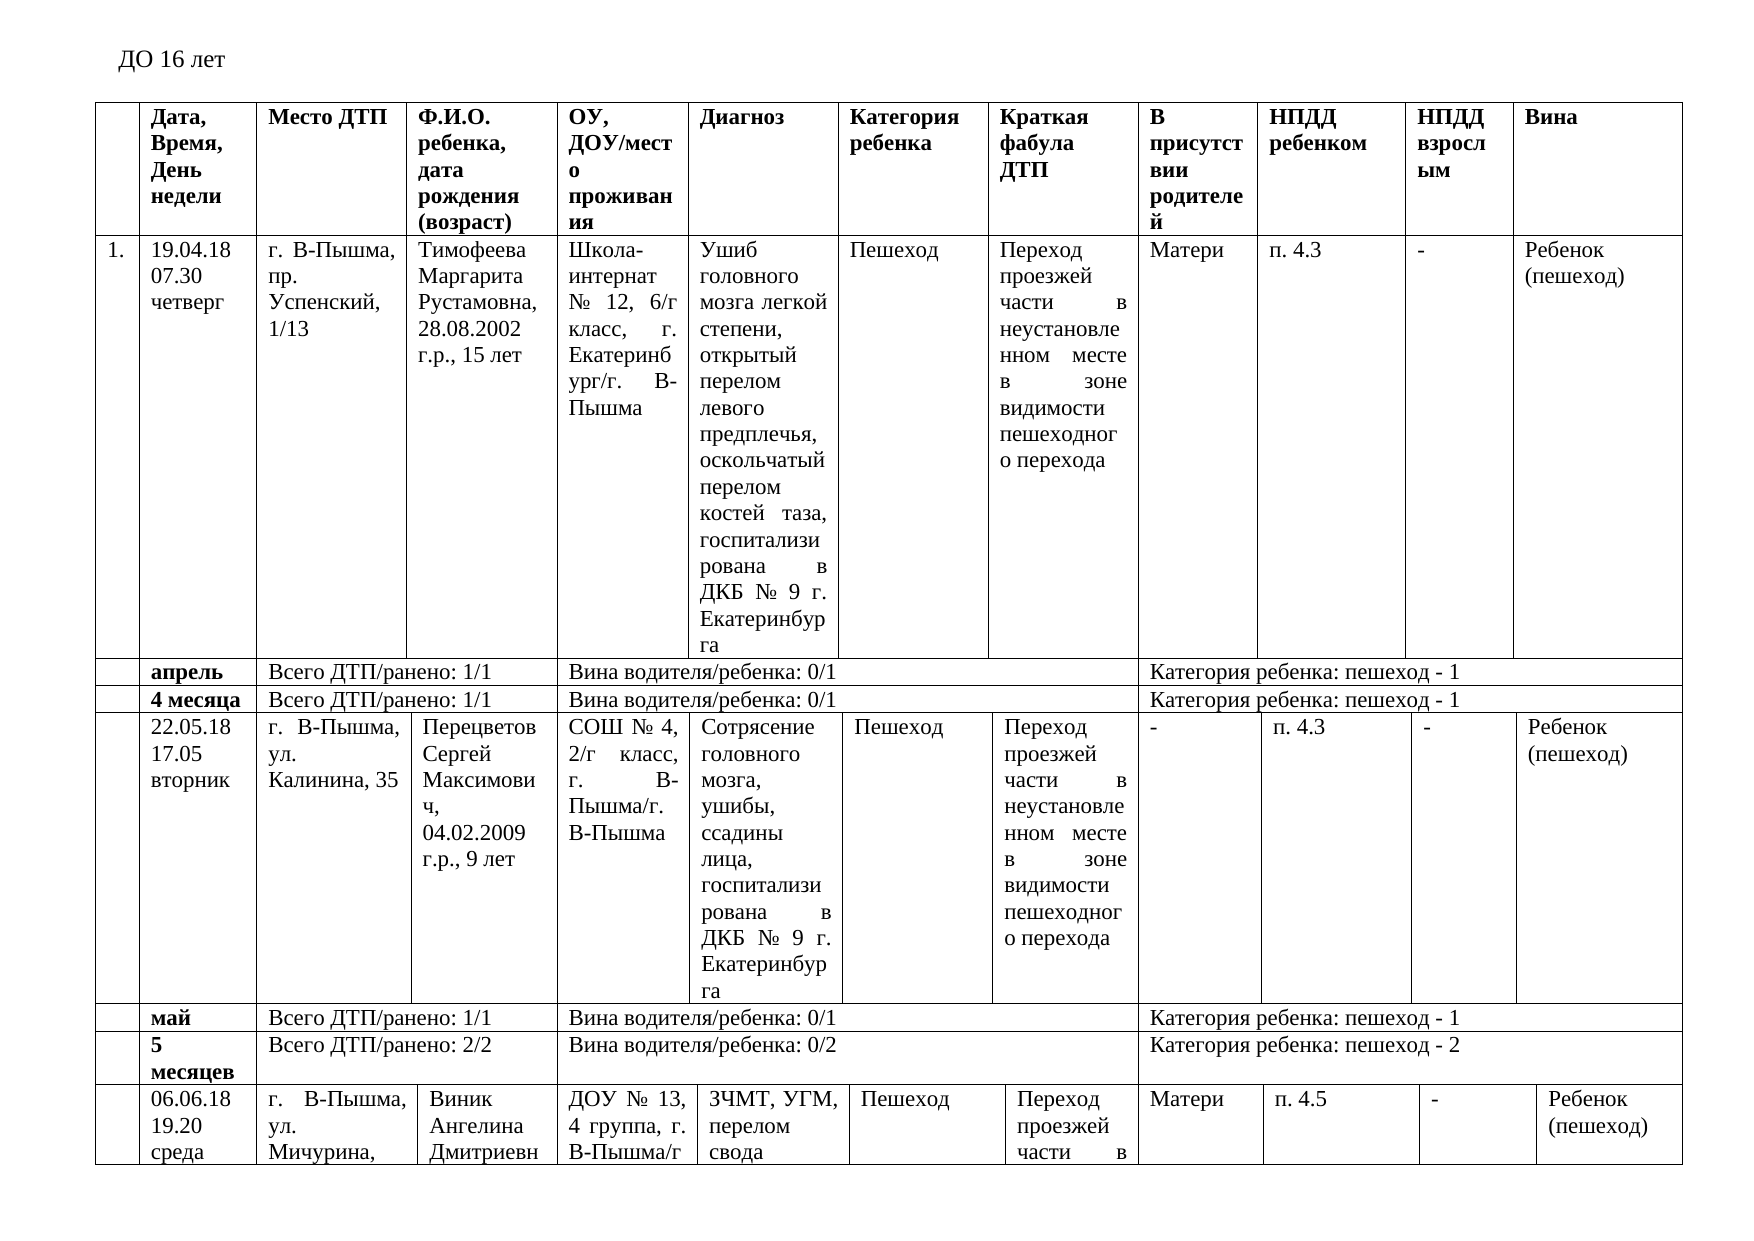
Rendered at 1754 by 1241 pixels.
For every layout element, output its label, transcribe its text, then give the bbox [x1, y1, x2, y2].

table_cell Категория ребенка: пешеход - 2 [1139, 1032, 1682, 1084]
table_cell Школа-интернат № 12, 6/г класс, г. Екатеринбург/г. В-Пышма [558, 236, 688, 657]
table_header Ф.И.О. ребенка, дата рождения (возраст) [407, 103, 557, 235]
table_cell Сотрясение головного мозга, ушибы, ссадины лица, госпитализирована в ДКБ № 9 г. Екатеринбурга [690, 713, 842, 1003]
table_cell Всего ДТП/ранено: 1/1 [257, 659, 557, 685]
table_cell Ушиб головного мозга легкой степени, открытый перелом левого предплечья, оскольчатый перелом костей таза, госпитализирована в ДКБ № 9 г. Екатеринбурга [689, 236, 838, 657]
table_cell - [1406, 236, 1513, 657]
table_cell Матери [1139, 1085, 1263, 1164]
table_cell Всего ДТП/ранено: 1/1 [257, 686, 557, 712]
table_header НПДД взрослым [1406, 103, 1513, 235]
table_cell апрель [140, 659, 256, 685]
table_cell Всего ДТП/ранено: 2/2 [257, 1032, 557, 1084]
table_cell Пешеход [850, 1085, 1005, 1164]
table_cell [96, 1085, 139, 1164]
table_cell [418, 1085, 557, 1164]
table_cell Категория ребенка: пешеход - 1 [1139, 686, 1682, 712]
table_cell [96, 1032, 139, 1084]
table_cell [96, 659, 139, 685]
table_cell Пешеход [843, 713, 992, 1003]
table_cell - [1412, 713, 1516, 1003]
table_header Диагноз [689, 103, 838, 235]
table_cell п. 4.3 [1262, 713, 1411, 1003]
table_cell Всего ДТП/ранено: 1/1 [257, 1004, 557, 1031]
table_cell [257, 1085, 417, 1164]
table_cell Матери [1139, 236, 1257, 657]
table_cell Переход проезжей части в неустановленном месте в зоне видимости пешеходного перехода [993, 713, 1138, 1003]
table_cell май [140, 1004, 256, 1031]
table_header Место ДТП [257, 103, 406, 235]
table_cell п. 4.5 [1264, 1085, 1419, 1164]
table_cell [558, 1085, 697, 1164]
table_header Краткая фабула ДТП [989, 103, 1138, 235]
table_header В присутствии родителей [1139, 103, 1257, 235]
table_cell [96, 686, 139, 712]
table_cell Ребенок (пешеход) [1537, 1085, 1682, 1164]
table_cell [96, 1004, 139, 1031]
table_header НПДД ребенком [1258, 103, 1405, 235]
table_cell г. В-Пышма, ул. Калинина, 35 [257, 713, 411, 1003]
table_header [96, 103, 139, 235]
table_cell СОШ № 4, 2/г класс, г. В-Пышма/г. В-Пышма [558, 713, 689, 1003]
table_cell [1006, 1085, 1138, 1164]
table_cell Тимофеева Маргарита Рустамовна, 28.08.2002 г.р., 15 лет [407, 236, 557, 657]
table_cell Перецветов Сергей Максимович, 04.02.2009 г.р., 9 лет [412, 713, 557, 1003]
table_cell Вина водителя/ребенка: 0/2 [558, 1032, 1138, 1084]
table_cell Категория ребенка: пешеход - 1 [1139, 659, 1682, 685]
table_cell Вина водителя/ребенка: 0/1 [558, 1004, 1138, 1031]
table_cell 4 месяца [140, 686, 256, 712]
table_cell 5 месяцев [140, 1032, 256, 1084]
table_cell Переход проезжей части в неустановленном месте в зоне видимости пешеходного перехода [989, 236, 1138, 657]
table_cell 19.04.18 07.30 четверг [140, 236, 256, 657]
table_cell [96, 713, 139, 1003]
table_header ОУ, ДОУ/место проживания [558, 103, 688, 235]
table_cell Вина водителя/ребенка: 0/1 [558, 659, 1138, 685]
table_cell 22.05.18 17.05 вторник [140, 713, 256, 1003]
table_header Дата, Время, День недели [140, 103, 256, 235]
table_cell п. 4.3 [1258, 236, 1405, 657]
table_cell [698, 1085, 849, 1164]
table_cell Пешеход [839, 236, 988, 657]
text ДО 16 лет [118, 44, 1744, 73]
table_cell Ребенок (пешеход) [1517, 713, 1682, 1003]
table_cell г. В-Пышма, пр. Успенский, 1/13 [257, 236, 406, 657]
table_header Категория ребенка [839, 103, 988, 235]
table_cell - [1420, 1085, 1536, 1164]
table_cell - [1139, 713, 1261, 1003]
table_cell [140, 1085, 256, 1164]
table_cell Категория ребенка: пешеход - 1 [1139, 1004, 1682, 1031]
table_cell 1. [96, 236, 139, 657]
table_cell Вина водителя/ребенка: 0/1 [558, 686, 1138, 712]
table_cell Ребенок (пешеход) [1514, 236, 1682, 657]
table_header Вина [1514, 103, 1682, 235]
